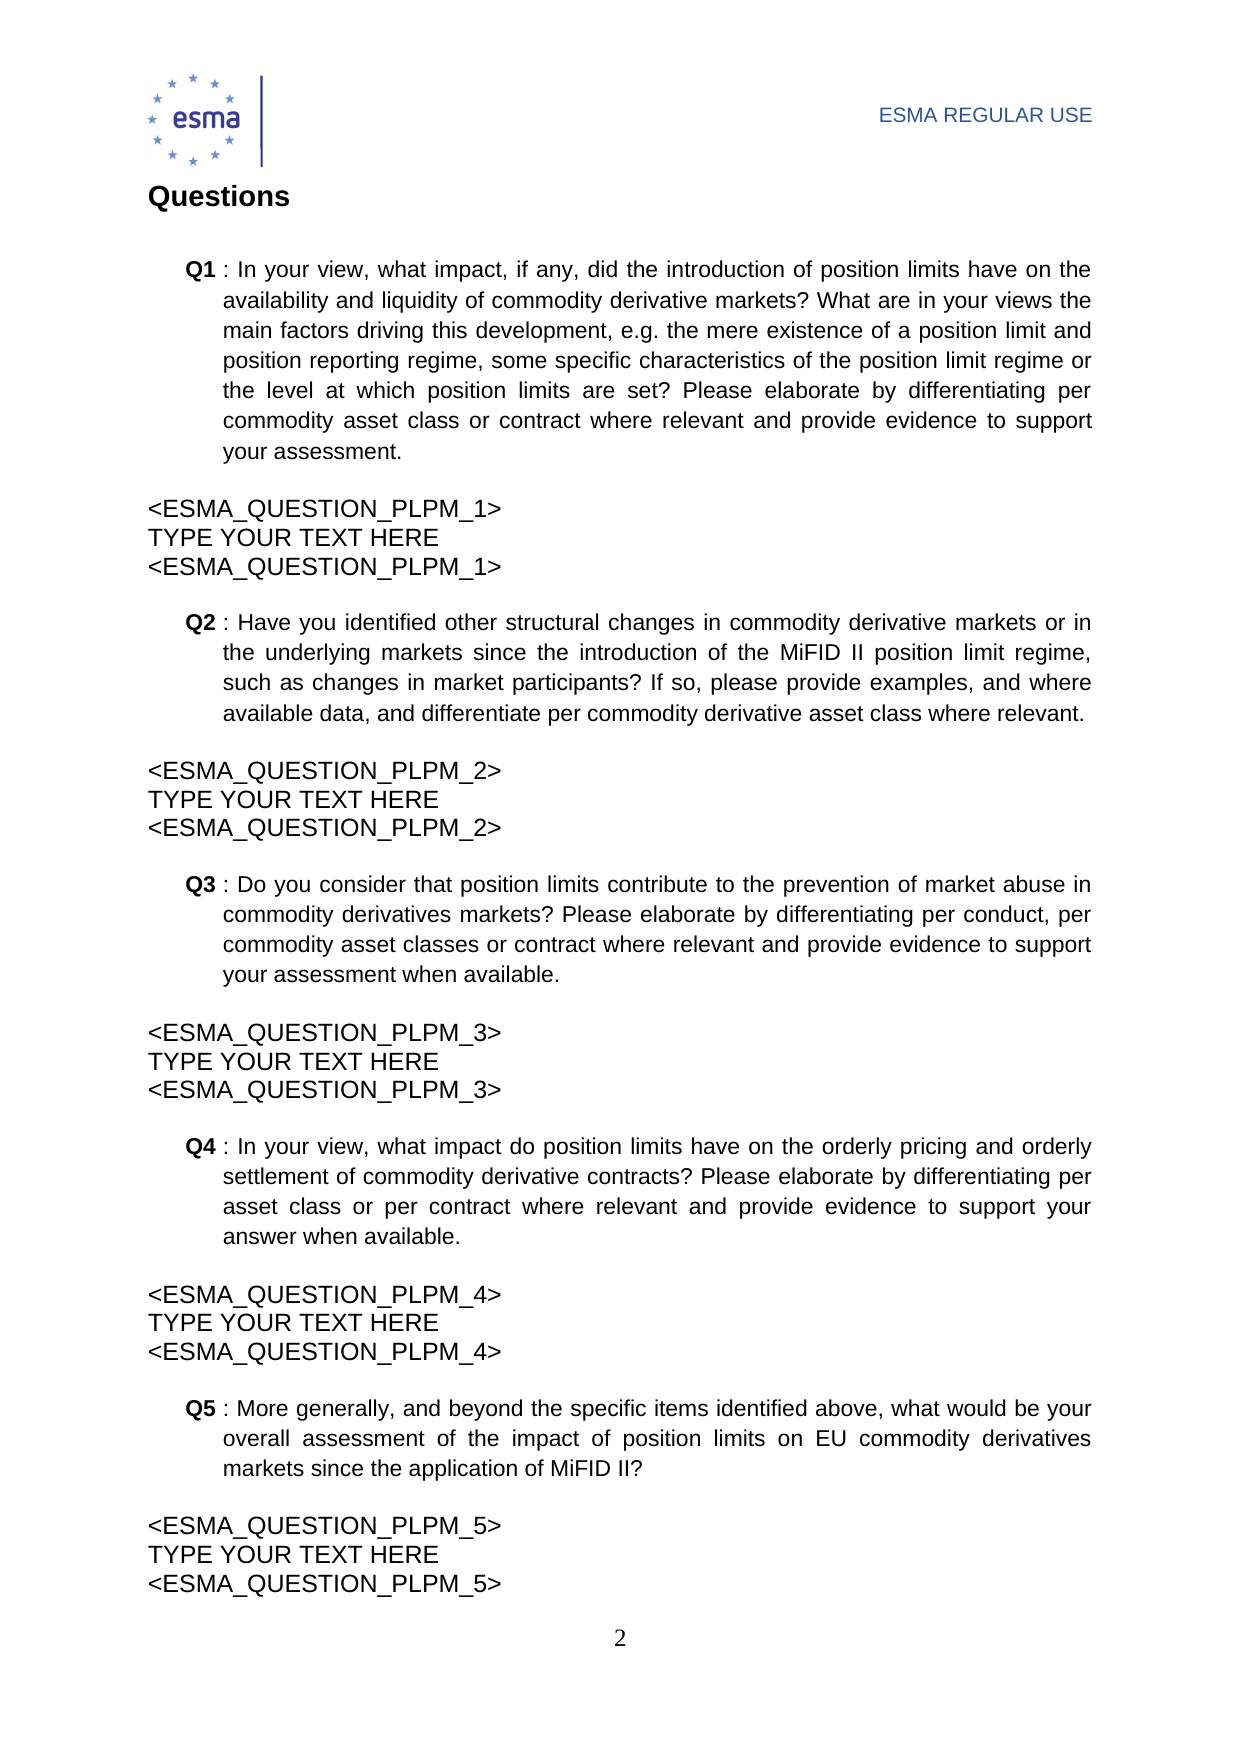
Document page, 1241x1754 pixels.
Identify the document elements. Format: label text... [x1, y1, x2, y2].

text <ESMA_QUESTION_PLPM_3> [148, 1075, 1092, 1104]
text TYPE YOUR TEXT HERE [148, 1046, 1092, 1075]
list : More generally, and beyond the specific items identified above, what would be your overall assessment of the impact of position limits on EU commodity derivatives markets since the application of MiFID II? [185, 1394, 1092, 1481]
text <ESMA_QUESTION_PLPM_1> [148, 551, 1092, 580]
list : Do you consider that position limits contribute to the prevention of market abuse in commodity derivatives markets? Please elaborate by differentiating per conduct, per commodity asset classes or contract where relevant and provide evidence to support your assessment when available. [185, 871, 1092, 988]
text Questions [148, 179, 1092, 213]
text <ESMA_QUESTION_PLPM_1> [148, 494, 1092, 523]
text TYPE YOUR TEXT HERE [148, 784, 1092, 813]
text <ESMA_QUESTION_PLPM_5> [148, 1569, 1092, 1597]
list : In your view, what impact do position limits have on the orderly pricing and orderly settlement of commodity derivative contracts? Please elaborate by differentiating per asset class or per contract where relevant and provide evidence to support your answer when available. [185, 1133, 1092, 1250]
text TYPE YOUR TEXT HERE [148, 1308, 1092, 1337]
text <ESMA_QUESTION_PLPM_4> [148, 1279, 1092, 1308]
list : Have you identified other structural changes in commodity derivative markets or in the underlying markets since the introduction of the MiFID II position limit regime, such as changes in market participants? If so, please provide examples, and where available data, and differentiate per commodity derivative asset class where relevant. [185, 609, 1092, 726]
text TYPE YOUR TEXT HERE [148, 523, 1092, 551]
picture [147, 73, 240, 166]
text TYPE YOUR TEXT HERE [148, 1540, 1092, 1569]
text <ESMA_QUESTION_PLPM_3> [148, 1018, 1092, 1046]
text <ESMA_QUESTION_PLPM_2> [148, 756, 1092, 784]
list : In your view, what impact, if any, did the introduction of position limits have on the availability and liquidity of commodity derivative markets? What are in your views the main factors driving this development, e.g. the mere existence of a position limit and position reporting regime, some specific characteristics of the position limit regime or the level at which position limits are set? Please elaborate by differentiating per commodity asset class or contract where relevant and provide evidence to support your assessment. [185, 256, 1092, 464]
text <ESMA_QUESTION_PLPM_2> [148, 813, 1092, 842]
text <ESMA_QUESTION_PLPM_4> [148, 1337, 1092, 1366]
text <ESMA_QUESTION_PLPM_5> [148, 1511, 1092, 1540]
